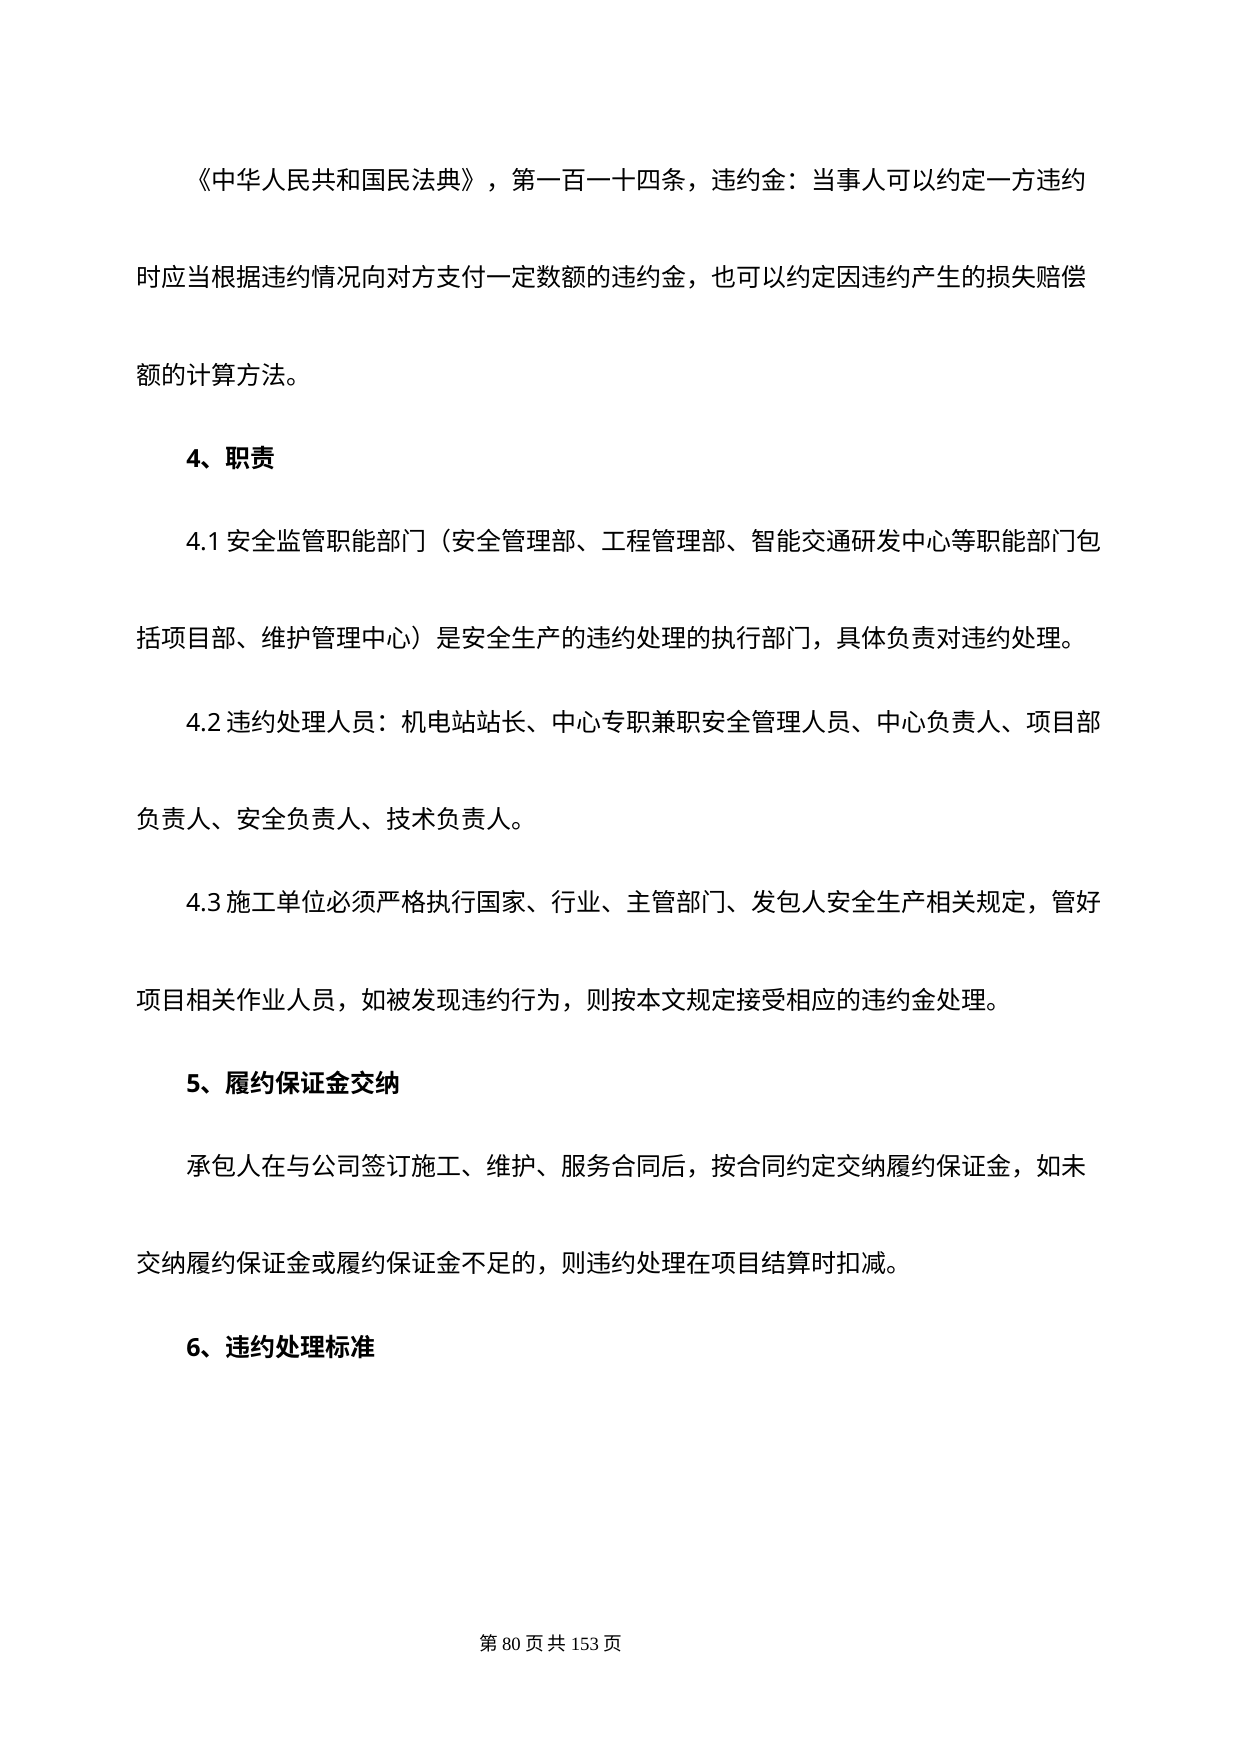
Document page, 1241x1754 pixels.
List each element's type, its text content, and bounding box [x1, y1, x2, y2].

list 《中华人民共和国民法典》，第一百一十四条，违约金：当事人可以约定一方违约时应当根据违约情况向对方支付一定数额的违约金，也可以约定因违约产生的损失赔偿额的计算方法。 [136, 146, 1103, 406]
list 承包人在与公司签订施工、维护、服务合同后，按合同约定交纳履约保证金，如未交纳履约保证金或履约保证金不足的，则违约处理在项目结算时扣减。 [136, 1132, 1103, 1294]
list 4.2违约处理人员：机电站站长、中心专职兼职安全管理人员、中心负责人、项目部负责人、安全负责人、技术负责人。 [136, 688, 1103, 850]
list 5、履约保证金交纳 [136, 1049, 1122, 1114]
list 4.1安全监管职能部门（安全管理部、工程管理部、智能交通研发中心等职能部门包括项目部、维护管理中心）是安全生产的违约处理的执行部门，具体负责对违约处理。 [136, 507, 1103, 669]
list 4、职责 [136, 424, 1122, 489]
list 4.3施工单位必须严格执行国家、行业、主管部门、发包人安全生产相关规定，管好项目相关作业人员，如被发现违约行为，则按本文规定接受相应的违约金处理。 [136, 868, 1103, 1031]
list 6、违约处理标准 [136, 1313, 1122, 1378]
